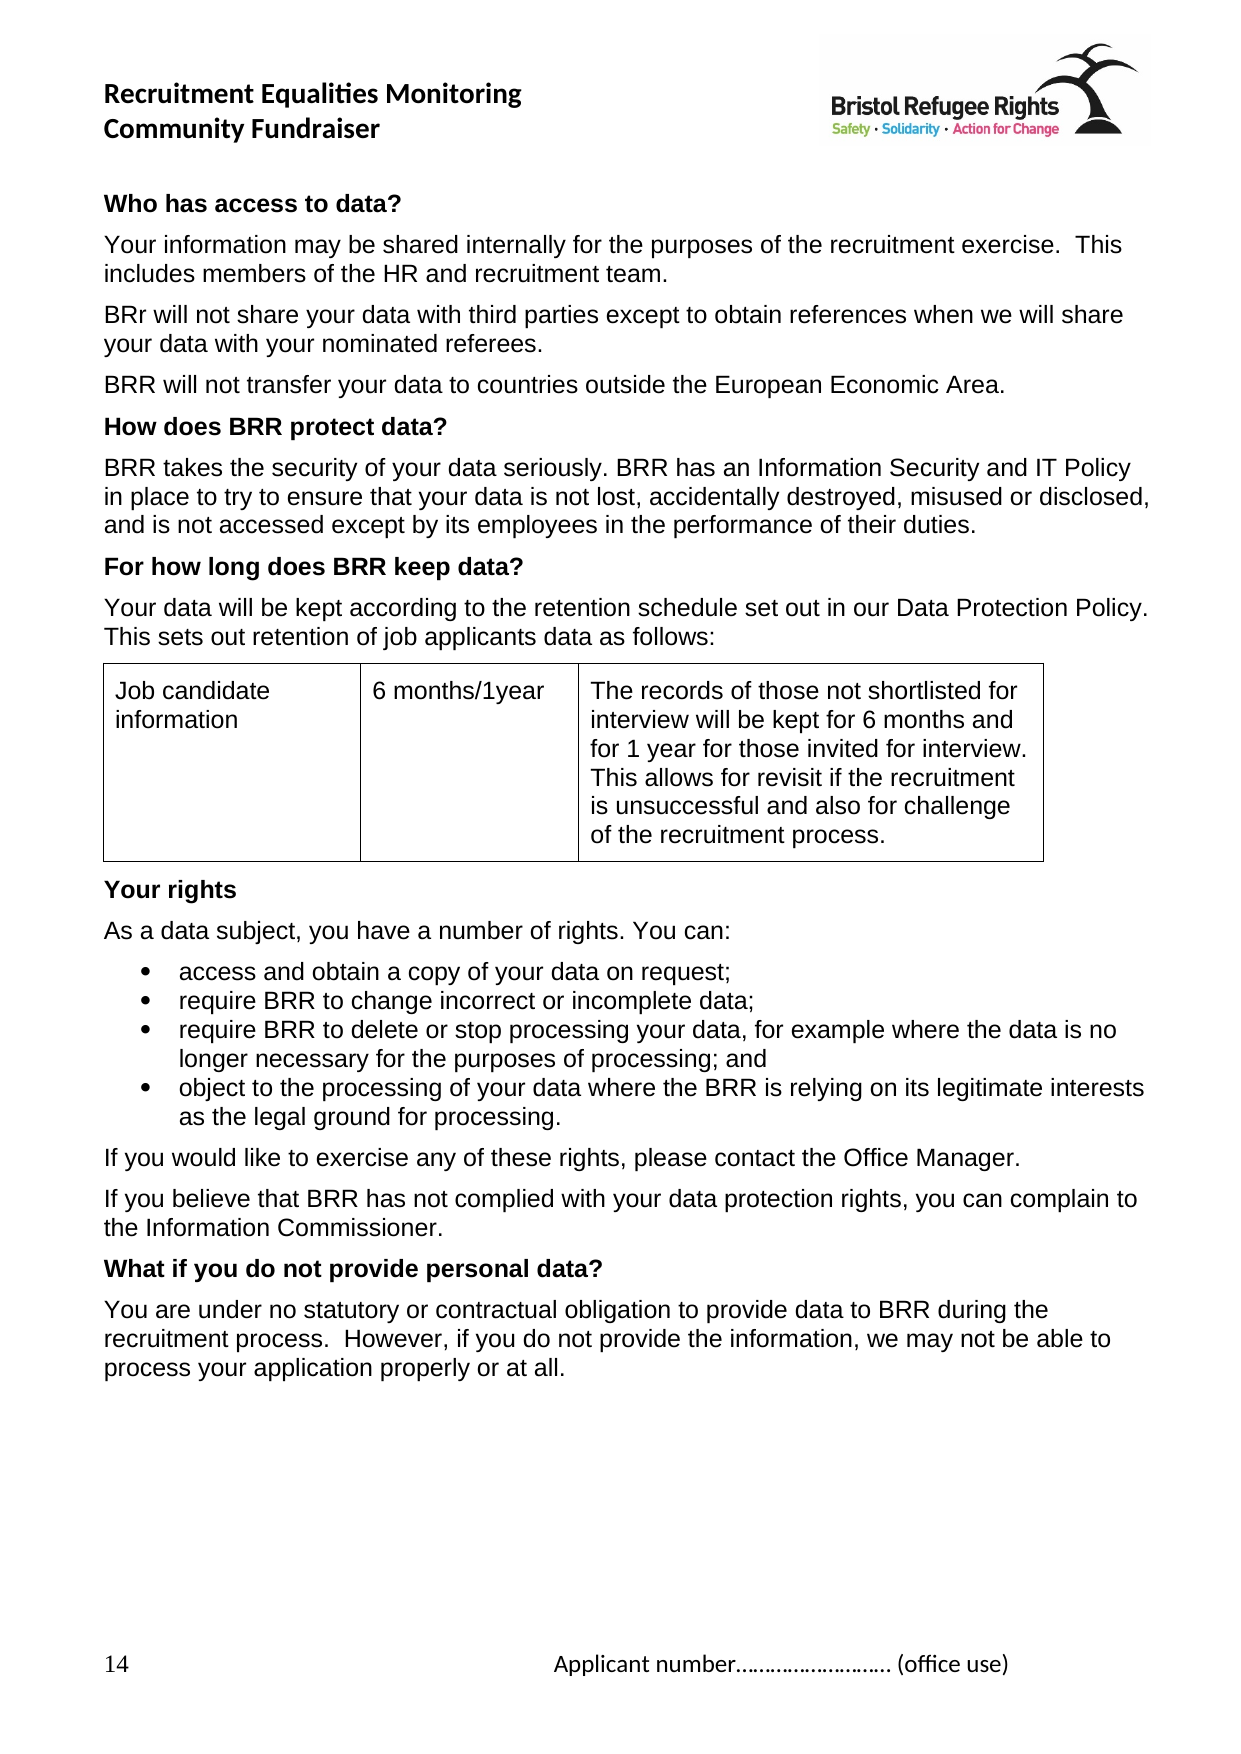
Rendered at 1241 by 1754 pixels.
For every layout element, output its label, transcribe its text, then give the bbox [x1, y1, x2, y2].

text BRR will not transfer your data to countries outside the European Economic Area. [103, 370, 1151, 399]
text As a data subject, you have a number of rights. You can: [103, 916, 1151, 945]
table_header 6 months/1year [361, 664, 578, 861]
text If you would like to exercise any of these rights, please contact the Office Manager. [103, 1143, 1151, 1171]
picture [818, 34, 1152, 146]
list object to the processing of your data where the BRR is relying on its legitimate interests as the legal ground for processing. [141, 1073, 1151, 1130]
text What if you do not provide personal data? [103, 1254, 1151, 1283]
text Your data will be kept according to the retention schedule set out in our Data Protection Policy. This sets out retention of job applicants data as follows: [103, 593, 1151, 650]
text How does BRR protect data? [103, 411, 1151, 440]
list require BRR to delete or stop processing your data, for example where the data is no longer necessary for the purposes of processing; and [141, 1015, 1151, 1073]
text Who has access to data? [103, 189, 1151, 218]
list access and obtain a copy of your data on request; [141, 957, 1151, 986]
table_header Job candidate information [104, 664, 360, 861]
list require BRR to change incorrect or incomplete data; [141, 986, 1151, 1015]
text Your information may be shared internally for the purposes of the recruitment exercise. This includes members of the HR and recruitment team. [103, 230, 1151, 288]
table_header The records of those not shortlisted for interview will be kept for 6 months and for 1 year for those invited for interview. This allows for revisit if the recruitment is unsuccessful and also for challenge of the recruitment process. [579, 664, 1043, 861]
text BRR takes the security of your data seriously. BRR has an Information Security and IT Policy in place to try to ensure that your data is not lost, accidentally destroyed, misused or disclosed, and is not accessed except by its employees in the performance of their duties. [103, 453, 1151, 539]
text You are under no statutory or contractual obligation to provide data to BRR during the recruitment process. However, if you do not provide the information, we may not be able to process your application properly or at all. [103, 1295, 1151, 1381]
text If you believe that BRR has not complied with your data protection rights, you can complain to the Information Commissioner. [103, 1184, 1151, 1241]
text BRr will not share your data with third parties except to obtain references when we will share your data with your nominated referees. [103, 300, 1151, 358]
text Your rights [103, 875, 1151, 903]
text For how long does BRR keep data? [103, 551, 1151, 580]
